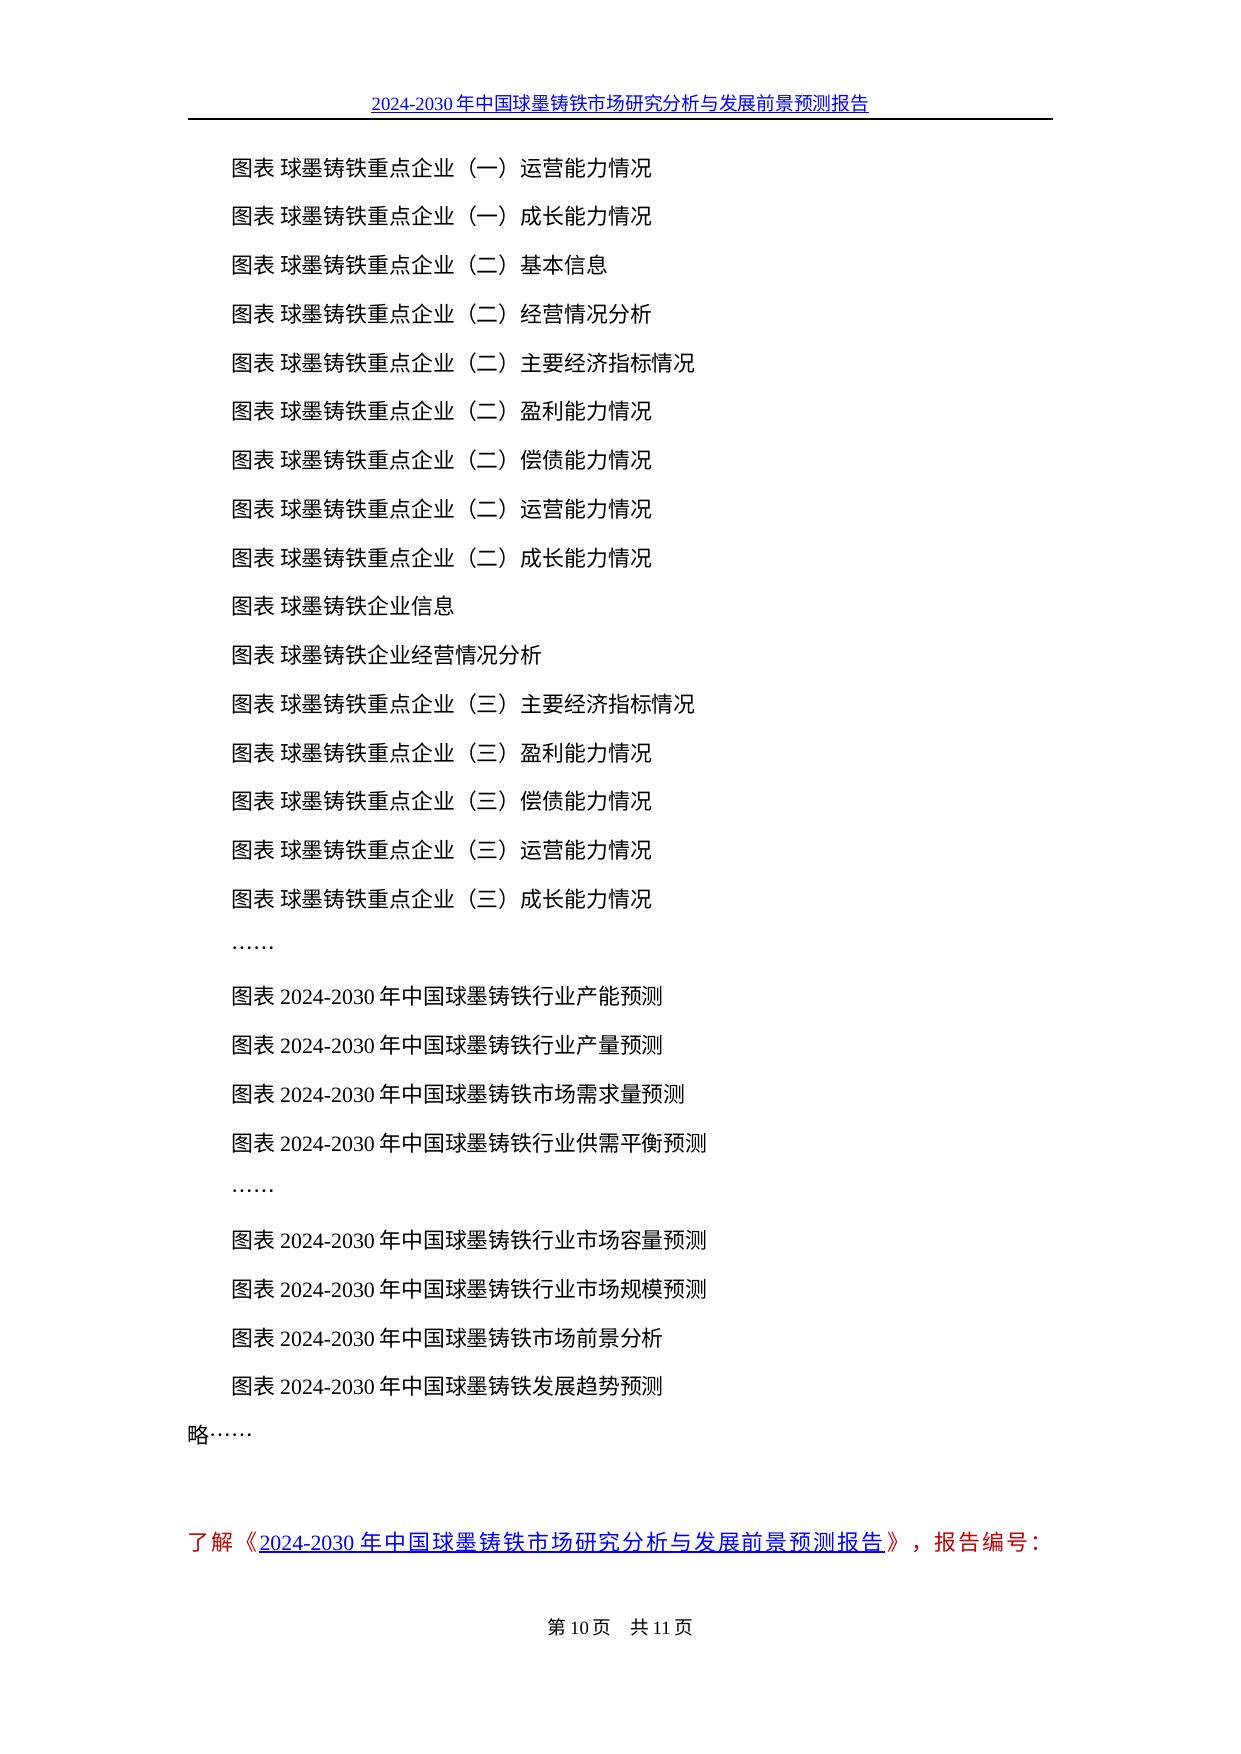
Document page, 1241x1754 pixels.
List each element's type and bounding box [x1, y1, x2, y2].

text [187, 1524, 1053, 1557]
text [187, 150, 1053, 1450]
